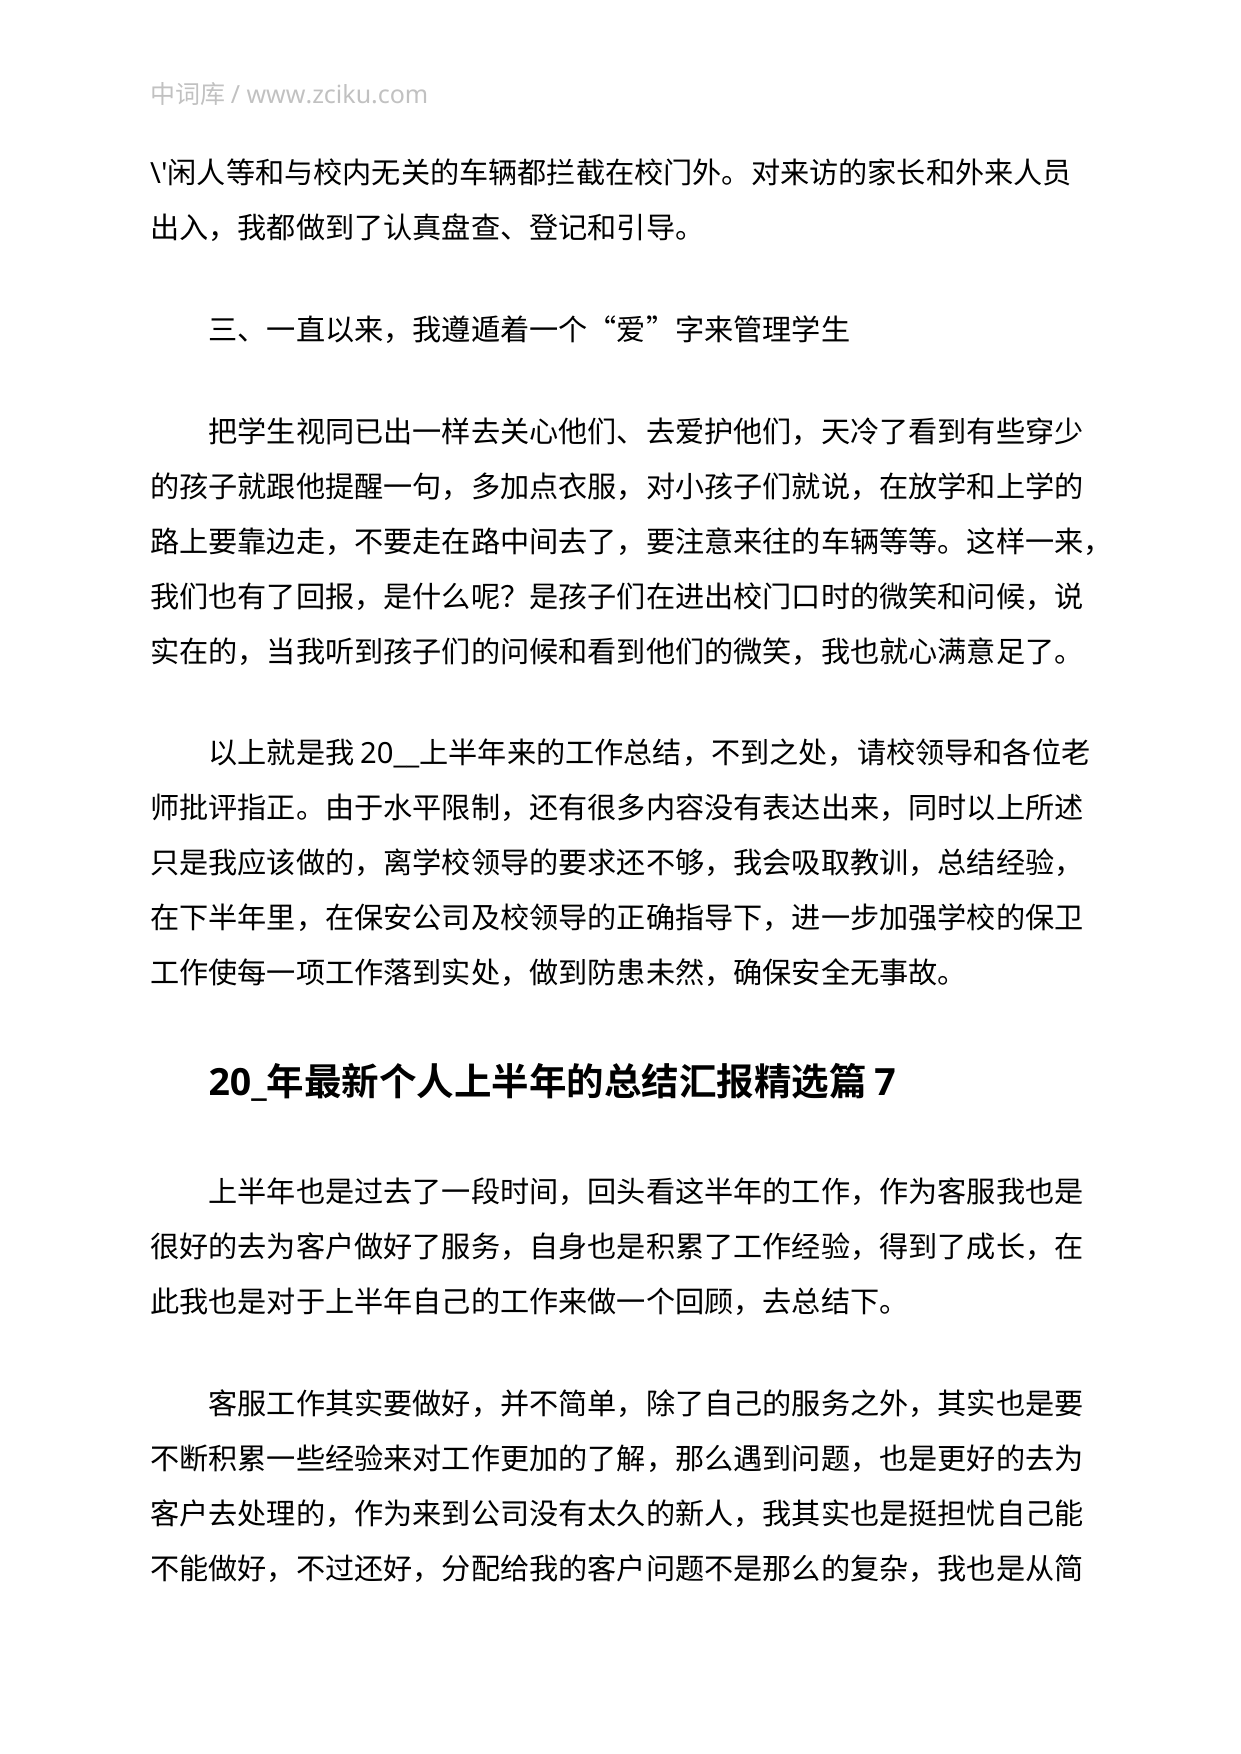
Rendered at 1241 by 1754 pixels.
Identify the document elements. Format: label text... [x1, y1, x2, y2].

text 以上就是我20__上半年来的工作总结，不到之处，请校领导和各位老师批评指正。由于水平限制，还有很多内容没有表达出来，同时以上所述只是我应该做的，离学校领导的要求还不够，我会吸取教训，总结经验，在下半年里，在保安公司及校领导的正确指导下，进一步加强学校的保卫工作使每一项工作落到实处，做到防患未然，确保安全无事故。 [150, 730, 1090, 992]
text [150, 150, 1090, 247]
text 把学生视同已出一样去关心他们、去爱护他们，天冷了看到有些穿少的孩子就跟他提醒一句，多加点衣服，对小孩子们就说，在放学和上学的路上要靠边走，不要走在路中间去了，要注意来往的车辆等等。这样一来，我们也有了回报，是什么呢？是孩子们在进出校门口时的微笑和问候，说实在的，当我听到孩子们的问候和看到他们的微笑，我也就心满意足了。 [150, 408, 1090, 670]
text 上半年也是过去了一段时间，回头看这半年的工作，作为客服我也是很好的去为客户做好了服务，自身也是积累了工作经验，得到了成长，在此我也是对于上半年自己的工作来做一个回顾，去总结下。 [150, 1169, 1090, 1321]
text 20_年最新个人上半年的总结汇报精选篇7 [150, 1051, 1090, 1106]
text 三、一直以来，我遵遁着一个“爱”字来管理学生 [150, 307, 1090, 349]
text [150, 1381, 1090, 1587]
